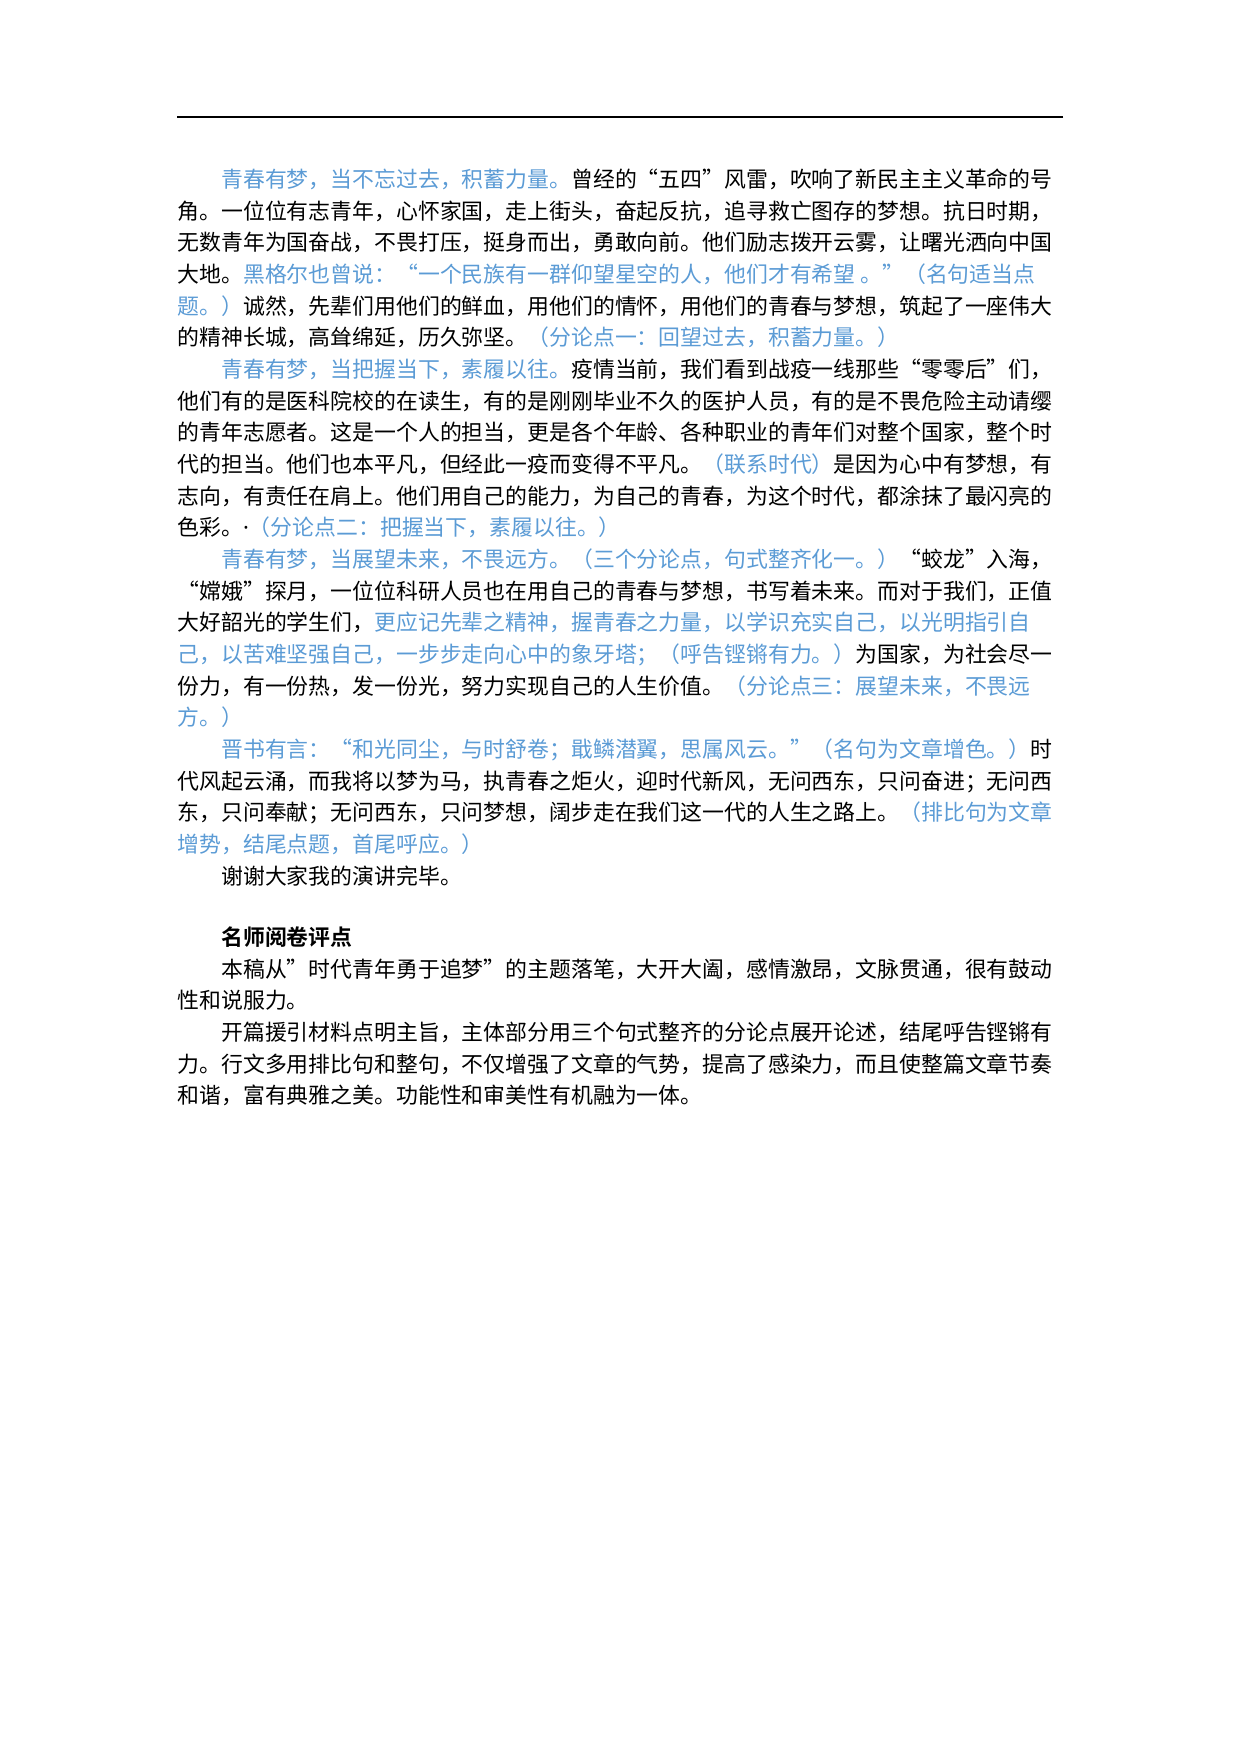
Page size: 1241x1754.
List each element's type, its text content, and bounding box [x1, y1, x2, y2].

text 青春有梦，当不忘过去，积蓄力量。曾经的“五四”风雷，吹响了新民主主义革命的号角。一位位有志青年，心怀家国，走上街头，奋起反抗，追寻救亡图存的梦想。抗日时期，无数青年为国奋战，不畏打压，挺身而出，勇敢向前。他们励志拨开云雾，让曙光洒向中国大地。黑格尔也曾说：“一个民族有一群仰望星空的人，他们才有希望 。”（名句适当点题。）诚然，先辈们用他们的鲜血，用他们的情怀，用他们的青春与梦想，筑起了一座伟大的精神长城，高耸绵延，历久弥坚。（分论点一：回望过去，积蓄力量。） [177, 162, 1063, 352]
text 本稿从”时代青年勇于追梦”的主题落笔，大开大阖，感情激昂，文脉贯通，很有鼓动性和说服力。 [177, 952, 1063, 1015]
text 名师阅卷评点 [177, 920, 1063, 952]
text 青春有梦，当展望未来，不畏远方。（三个分论点，句式整齐化一。）“蛟龙”入海，“嫦娥”探月，一位位科研人员也在用自己的青春与梦想，书写着未来。而对于我们，正值大好韶光的学生们，更应记先辈之精神，握青春之力量，以学识充实自己，以光明指引自己，以苦难坚强自己，一步步走向心中的象牙塔；（呼告铿锵有力。）为国家，为社会尽一份力，有一份热，发一份光，努力实现自己的人生价值。（分论点三：展望未来，不畏远方。） [177, 542, 1063, 732]
text 青春有梦，当把握当下，素履以往。疫情当前，我们看到战疫一线那些“零零后”们，他们有的是医科院校的在读生，有的是刚刚毕业不久的医护人员，有的是不畏危险主动请缨的青年志愿者。这是一个人的担当，更是各个年龄、各种职业的青年们对整个国家，整个时代的担当。他们也本平凡，但经此一疫而变得不平凡。（联系时代）是因为心中有梦想，有志向，有责任在肩上。他们用自己的能力，为自己的青春，为这个时代，都涂抹了最闪亮的色彩。·（分论点二：把握当下，素履以往。） [177, 352, 1063, 542]
text 开篇援引材料点明主旨，主体部分用三个句式整齐的分论点展开论述，结尾呼告铿锵有力。行文多用排比句和整句，不仅增强了文章的气势，提高了感染力，而且使整篇文章节奏和谐，富有典雅之美。功能性和审美性有机融为一体。 [177, 1015, 1063, 1110]
text 谢谢大家我的演讲完毕。 [177, 859, 1063, 890]
text 晋书有言：“和光同尘，与时舒卷；戢鳞潜翼，思属风云。”（名句为文章增色。）时代风起云涌，而我将以梦为马，执青春之炬火，迎时代新风，无问西东，只问奋进；无问西东，只问奉献；无问西东，只问梦想，阔步走在我们这一代的人生之路上。（排比句为文章增势，结尾点题，首尾呼应。） [177, 732, 1063, 859]
